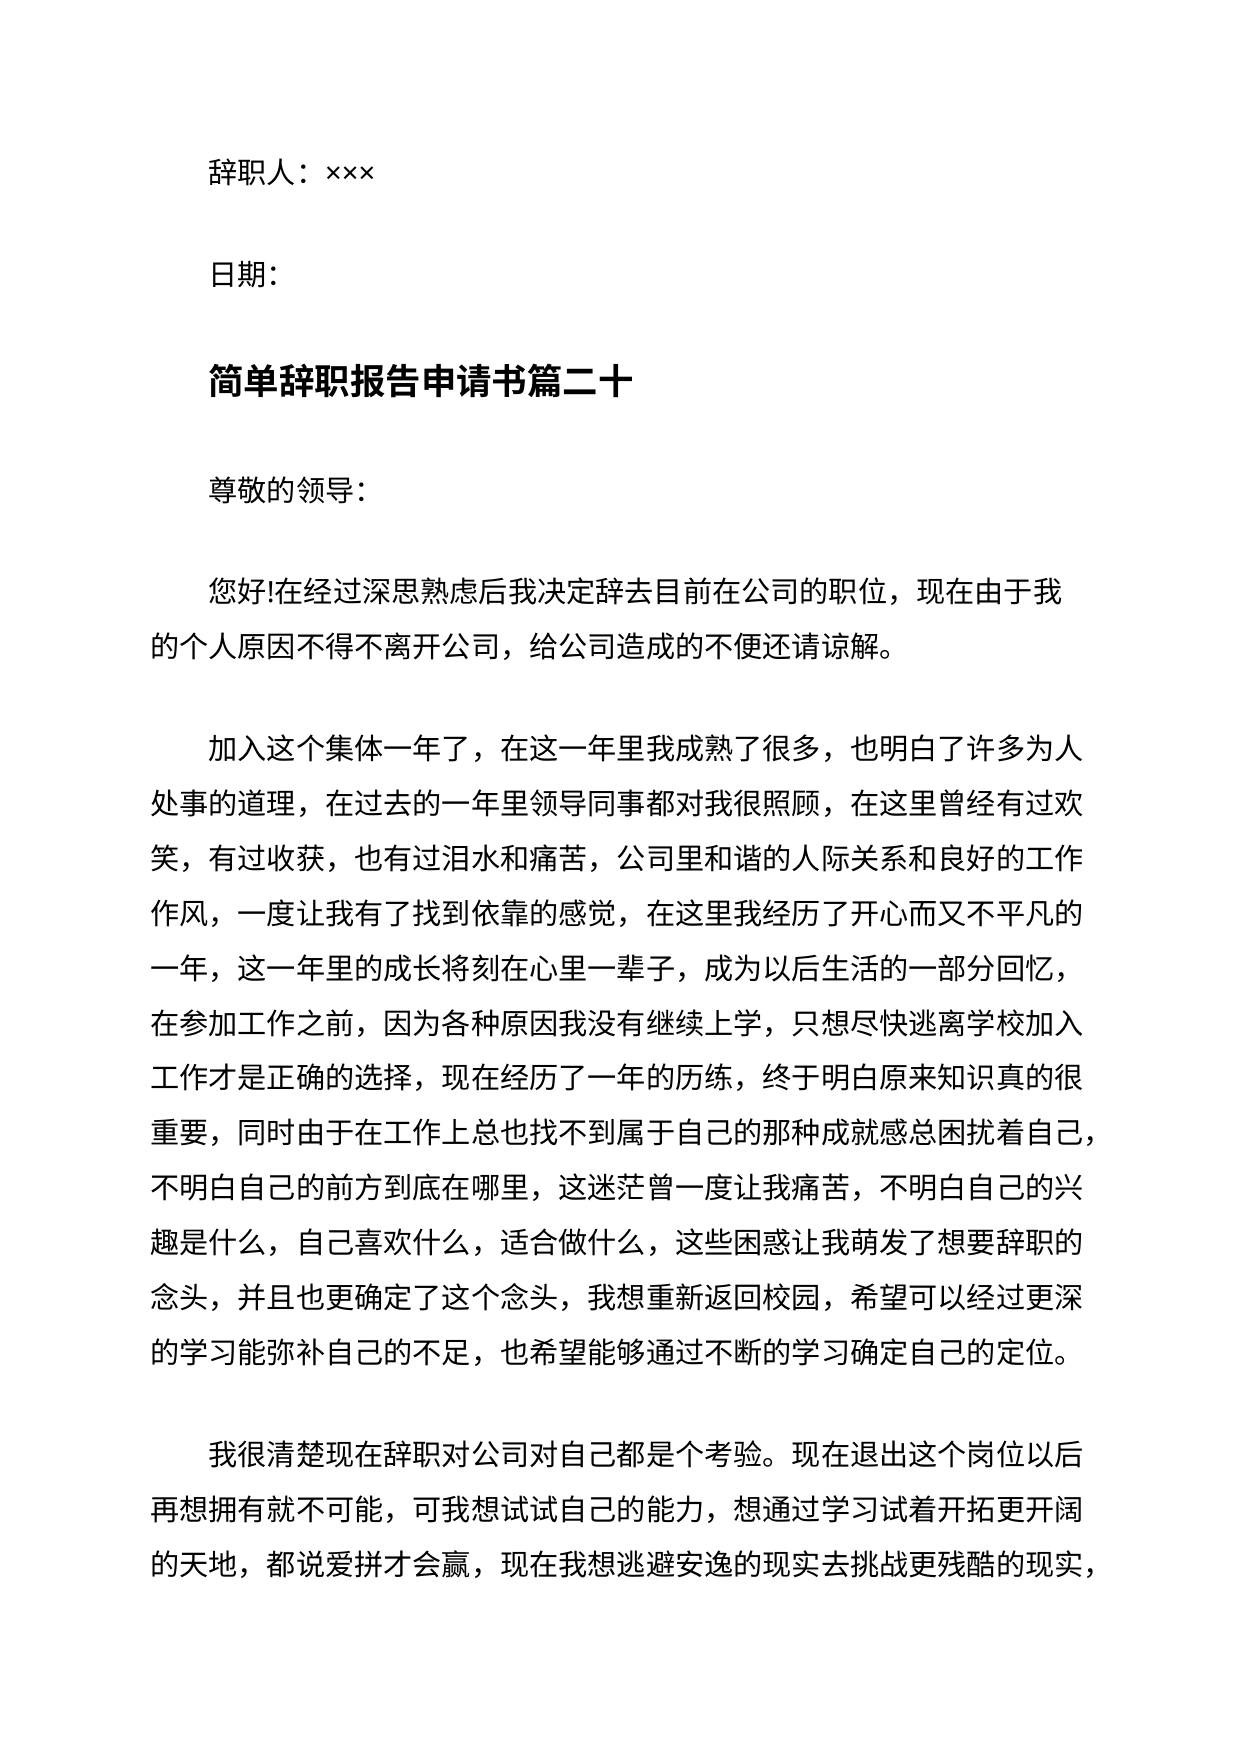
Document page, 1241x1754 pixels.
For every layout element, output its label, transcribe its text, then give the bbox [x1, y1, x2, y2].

text 加入这个集体一年了，在这一年里我成熟了很多，也明白了许多为人处事的道理，在过去的一年里领导同事都对我很照顾，在这里曾经有过欢笑，有过收获，也有过泪水和痛苦，公司里和谐的人际关系和良好的工作作风，一度让我有了找到依靠的感觉，在这里我经历了开心而又不平凡的一年，这一年里的成长将刻在心里一辈子，成为以后生活的一部分回忆，在参加工作之前，因为各种原因我没有继续上学，只想尽快逃离学校加入工作才是正确的选择，现在经历了一年的历练，终于明白原来知识真的很重要，同时由于在工作上总也找不到属于自己的那种成就感总困扰着自己，不明白自己的前方到底在哪里，这迷茫曾一度让我痛苦，不明白自己的兴趣是什么，自己喜欢什么，适合做什么，这些困惑让我萌发了想要辞职的念头，并且也更确定了这个念头，我想重新返回校园，希望可以经过更深的学习能弥补自己的不足，也希望能够通过不断的学习确定自己的定位。 [150, 726, 1090, 1372]
text 您好!在经过深思熟虑后我决定辞去目前在公司的职位，现在由于我的个人原因不得不离开公司，给公司造成的不便还请谅解。 [150, 569, 1090, 666]
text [150, 1431, 1090, 1583]
text 日期： [150, 252, 1090, 294]
text 简单辞职报告申请书篇二十 [150, 354, 1090, 405]
text 辞职人：××× [150, 150, 1090, 192]
text 尊敬的领导： [150, 467, 1090, 509]
